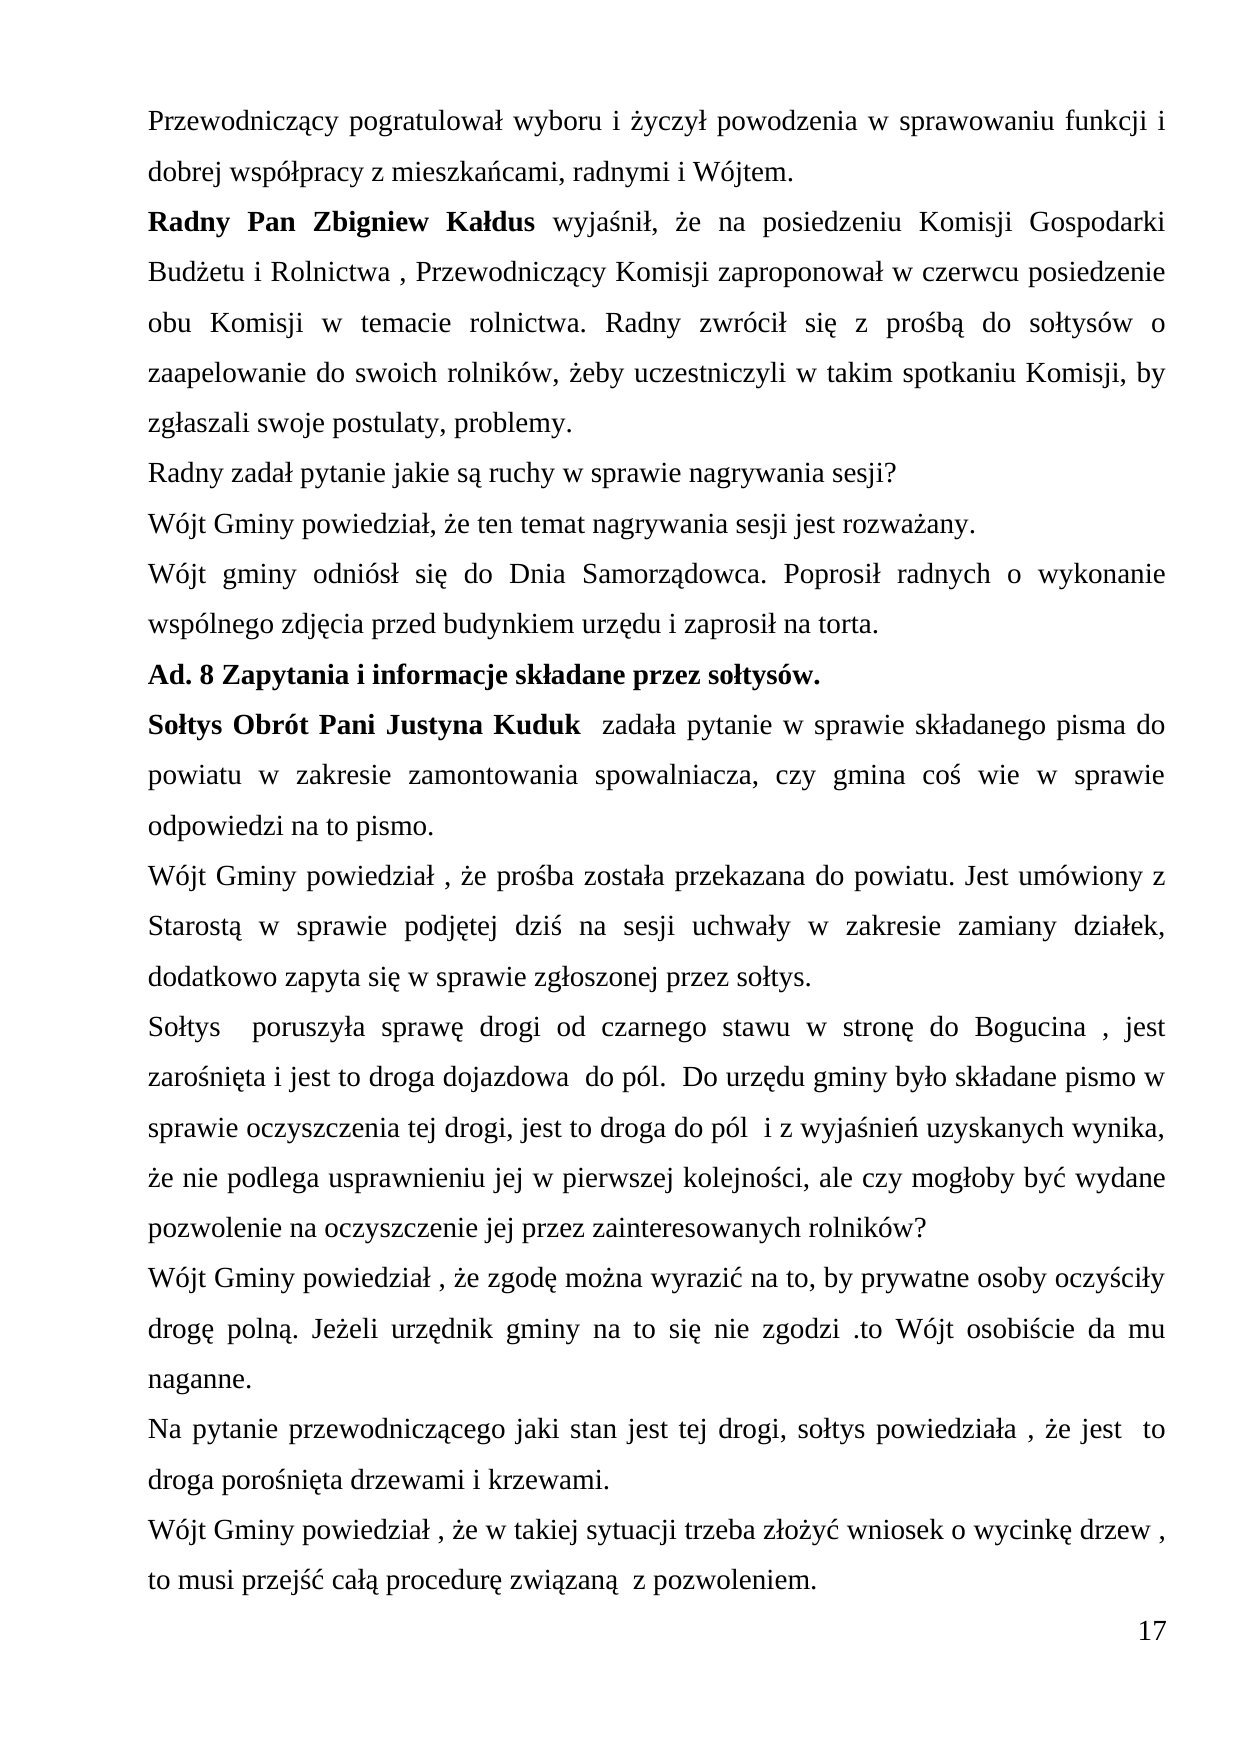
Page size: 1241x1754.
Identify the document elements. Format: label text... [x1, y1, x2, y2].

text Na pytanie przewodniczącego jaki stan jest tej drogi, sołtys powiedziała , że jest to droga porośnięta drzewami i krzewami. [148, 1412, 1166, 1495]
text Radny Pan Zbigniew Kałdus wyjaśnił, że na posiedzeniu Komisji Gospodarki Budżetu i Rolnictwa , Przewodniczący Komisji zaproponował w czerwcu posiedzenie obu Komisji w temacie rolnictwa. Radny zwrócił się z prośbą do sołtysów o zaapelowanie do swoich rolników, żeby uczestniczyli w takim spotkaniu Komisji, by zgłaszali swoje postulaty, problemy. [148, 204, 1166, 439]
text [148, 103, 1166, 187]
text Wójt Gminy powiedział , że w takiej sytuacji trzeba złożyć wniosek o wycinkę drzew , to musi przejść całą procedurę związaną z pozwoleniem. [148, 1512, 1166, 1596]
text Wójt Gminy powiedział , że prośba została przekazana do powiatu. Jest umówiony z Starostą w sprawie podjętej dziś na sesji uchwały w zakresie zamiany działek, dodatkowo zapyta się w sprawie zgłoszonej przez sołtys. [148, 858, 1166, 992]
text Wójt gminy odniósł się do Dnia Samorządowca. Poprosił radnych o wykonanie wspólnego zdjęcia przed budynkiem urzędu i zaprosił na torta. [148, 556, 1166, 640]
text Ad. 8 Zapytania i informacje składane przez sołtysów. [148, 657, 1166, 690]
text Sołtys poruszyła sprawę drogi od czarnego stawu w stronę do Bogucina , jest zarośnięta i jest to droga dojazdowa do pól. Do urzędu gminy było składane pismo w sprawie oczyszczenia tej drogi, jest to droga do pól i z wyjaśnień uzyskanych wynika, że nie podlega usprawnieniu jej w pierwszej kolejności, ale czy mogłoby być wydane pozwolenie na oczyszczenie jej przez zainteresowanych rolników? [148, 1009, 1166, 1244]
text Sołtys Obrót Pani Justyna Kuduk zadała pytanie w sprawie składanego pisma do powiatu w zakresie zamontowania spowalniacza, czy gmina coś wie w sprawie odpowiedzi na to pismo. [148, 707, 1166, 841]
text Wójt Gminy powiedział , że zgodę można wyrazić na to, by prywatne osoby oczyściły drogę polną. Jeżeli urzędnik gminy na to się nie zgodzi .to Wójt osobiście da mu naganne. [148, 1261, 1166, 1395]
text Wójt Gminy powiedział, że ten temat nagrywania sesji jest rozważany. [148, 506, 1166, 539]
text Radny zadał pytanie jakie są ruchy w sprawie nagrywania sesji? [148, 456, 1166, 489]
